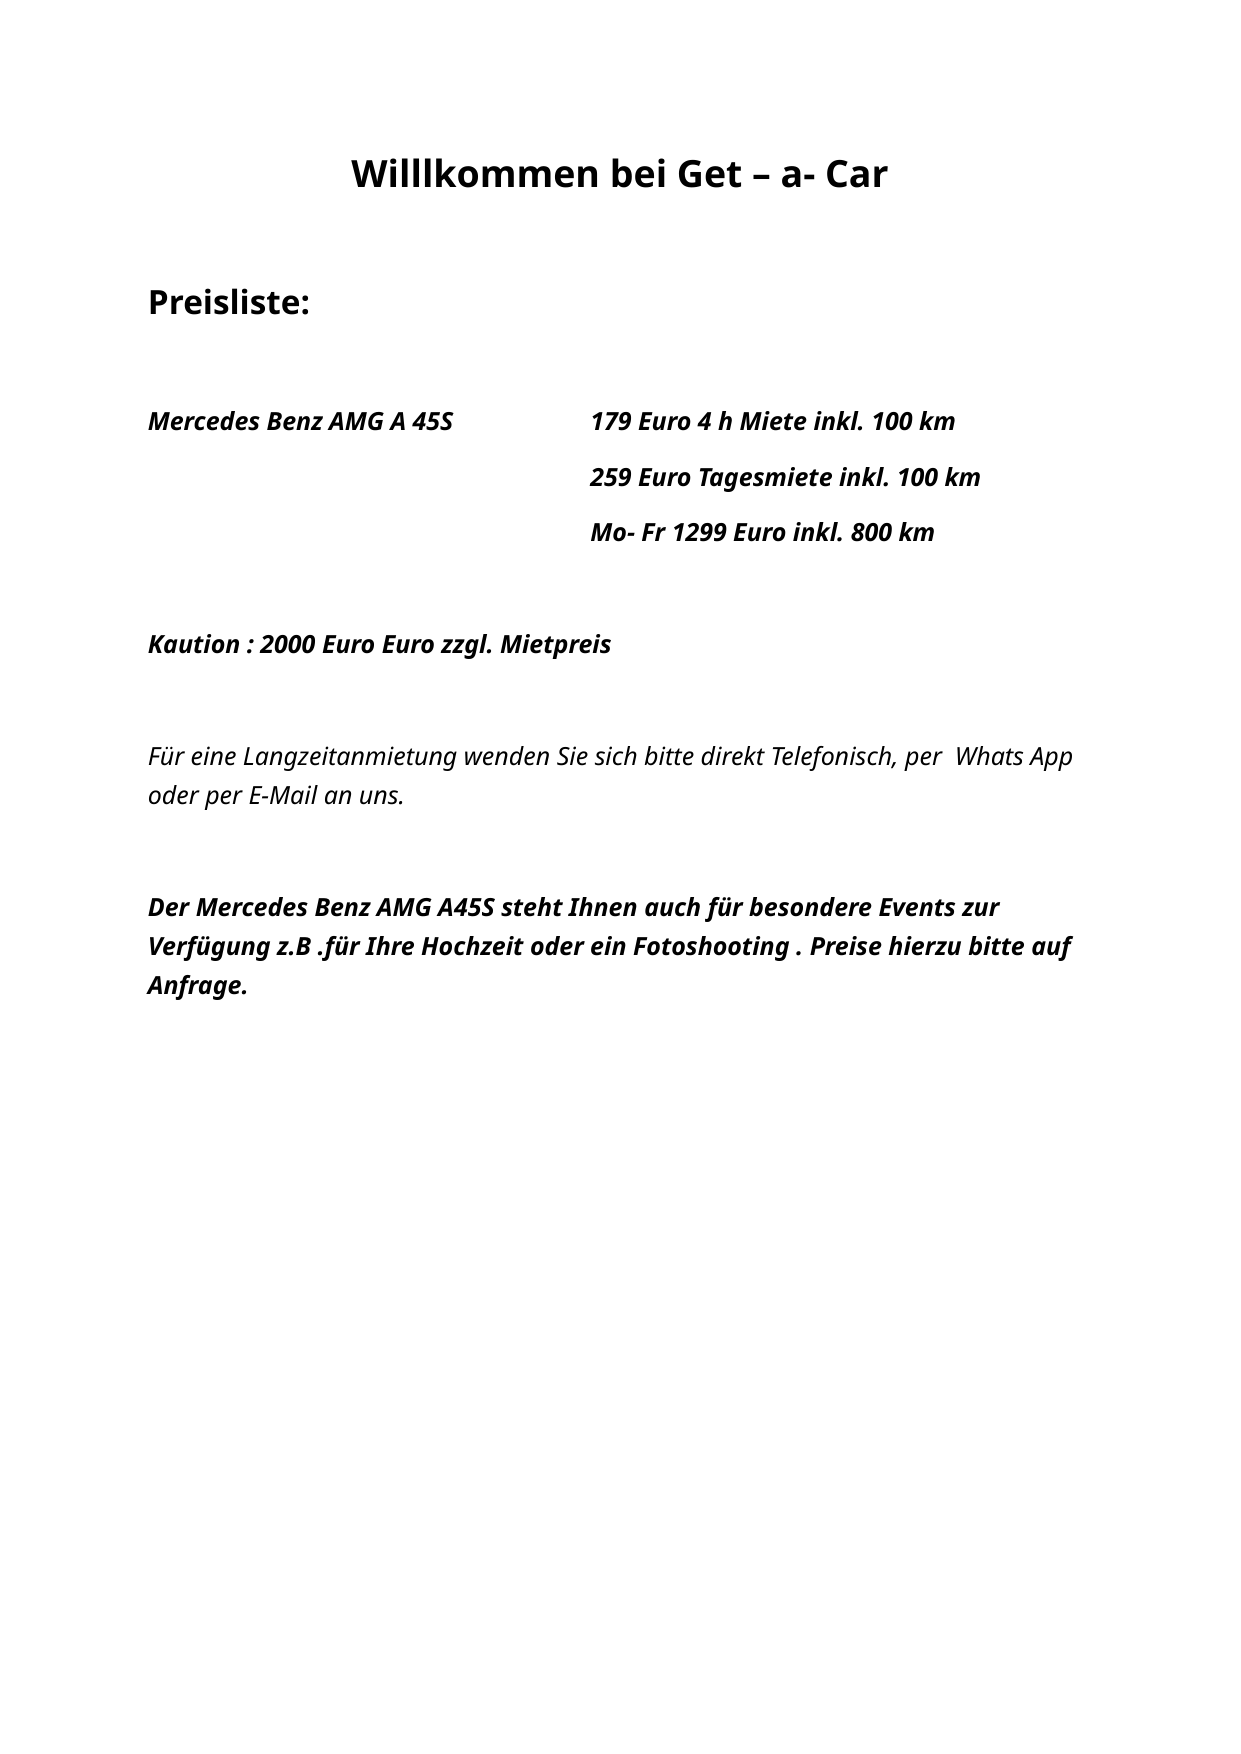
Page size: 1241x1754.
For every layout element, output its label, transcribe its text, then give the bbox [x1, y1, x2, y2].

text 259 Euro Tagesmiete inkl. 100 km [148, 459, 1093, 493]
text Für eine Langzeitanmietung wenden Sie sich bitte direkt Telefonisch, per Whats App oder per E-Mail an uns. [148, 738, 1093, 812]
text Preisliste: [148, 279, 1093, 324]
text Willlkommen bei Get – a- Car [148, 148, 1093, 199]
text Der Mercedes Benz AMG A45S steht Ihnen auch für besondere Events zur Verfügung z.B .für Ihre Hochzeit oder ein Fotoshooting . Preise hierzu bitte auf Anfrage. [148, 889, 1093, 1002]
text Kaution : 2000 Euro Euro zzgl. Mietpreis [148, 627, 1093, 661]
text Mercedes Benz AMG A 45S 179 Euro 4 h Miete inkl. 100 km [148, 403, 1093, 437]
text Mo- Fr 1299 Euro inkl. 800 km [148, 515, 1093, 549]
